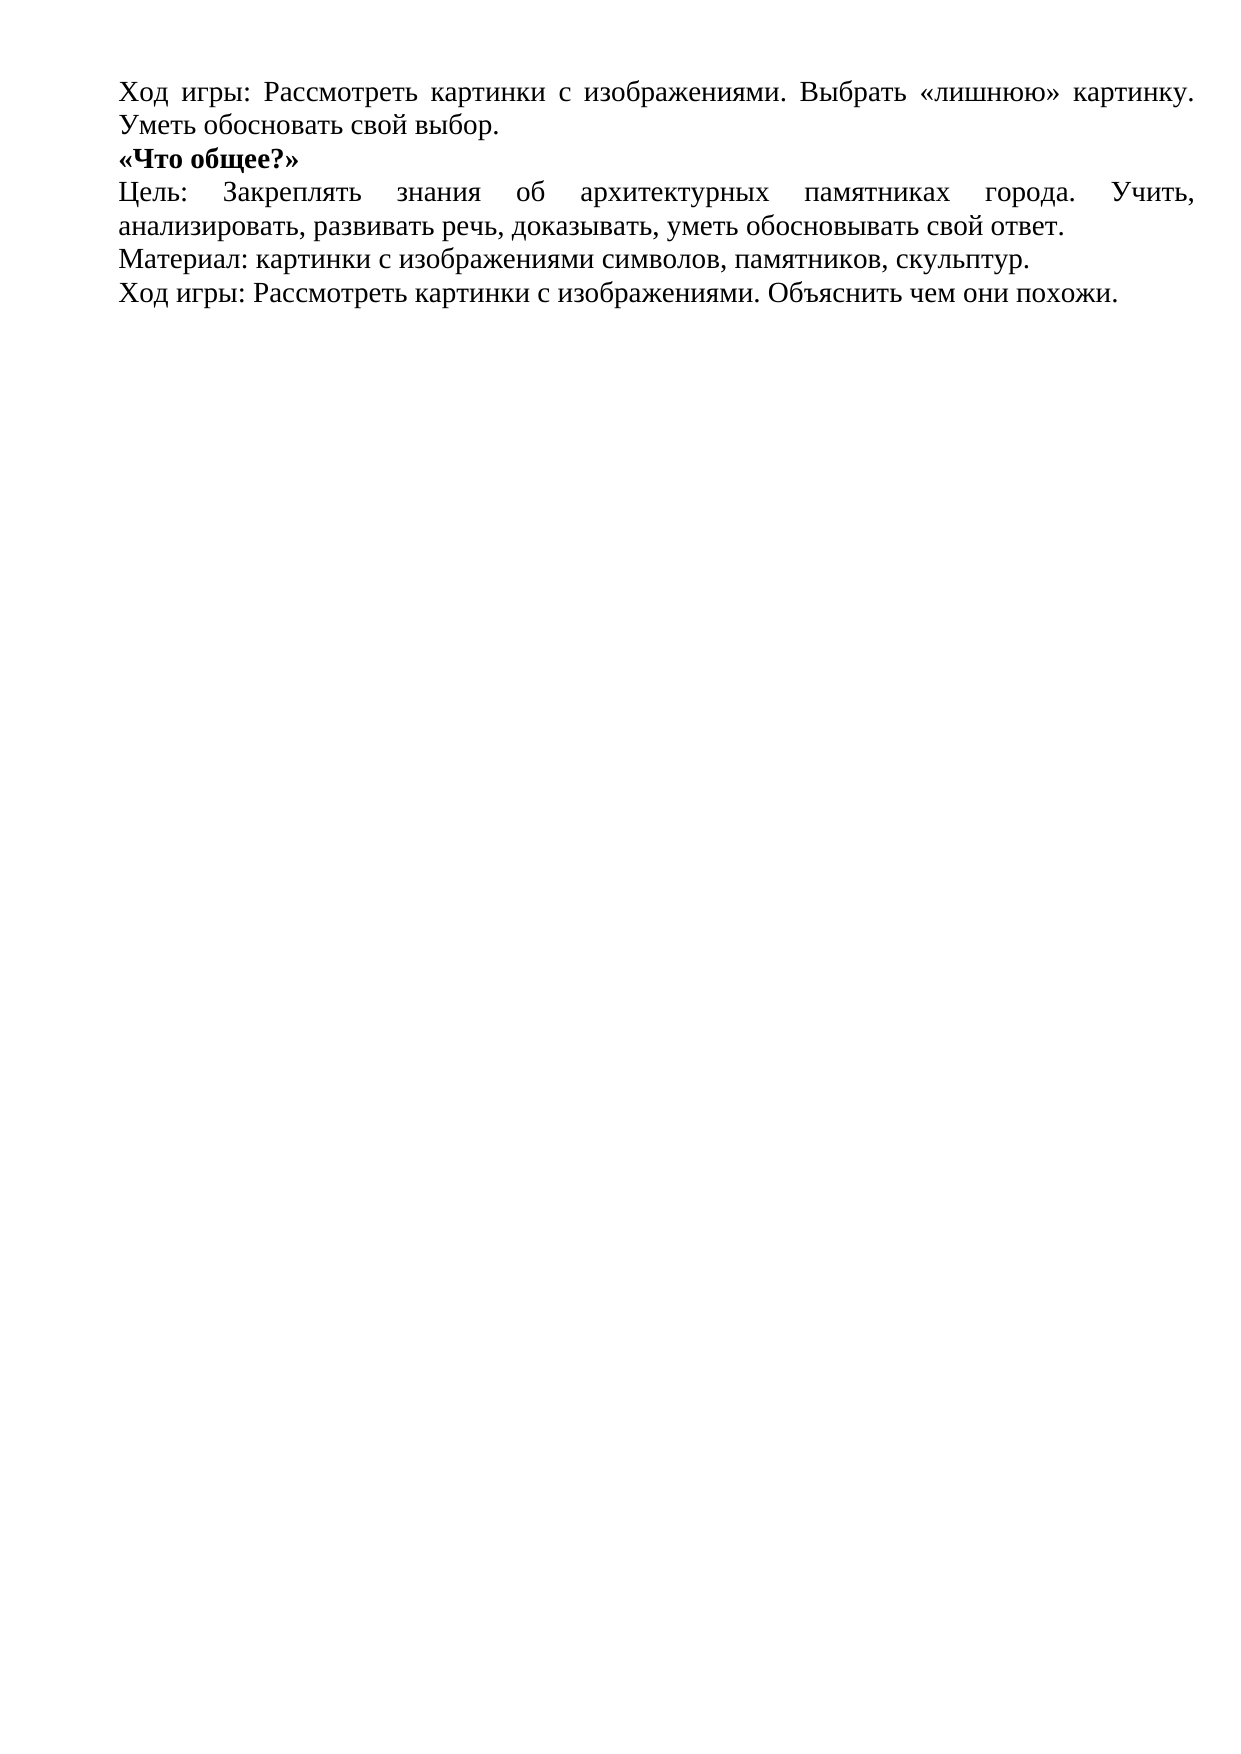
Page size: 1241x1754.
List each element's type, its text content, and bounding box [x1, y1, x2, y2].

text Материал: картинки с изображениями символов, памятников, скульптур. [118, 242, 1196, 275]
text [118, 174, 1196, 242]
text Ход игры: Рассмотреть картинки с изображениями. Объяснить чем они похожи. [118, 275, 1196, 309]
text «Что общее?» [118, 141, 1196, 174]
text Ход игры: Рассмотреть картинки с изображениями. Выбрать «лишнюю» картинку. Уметь обосновать свой выбор. [118, 74, 1196, 141]
